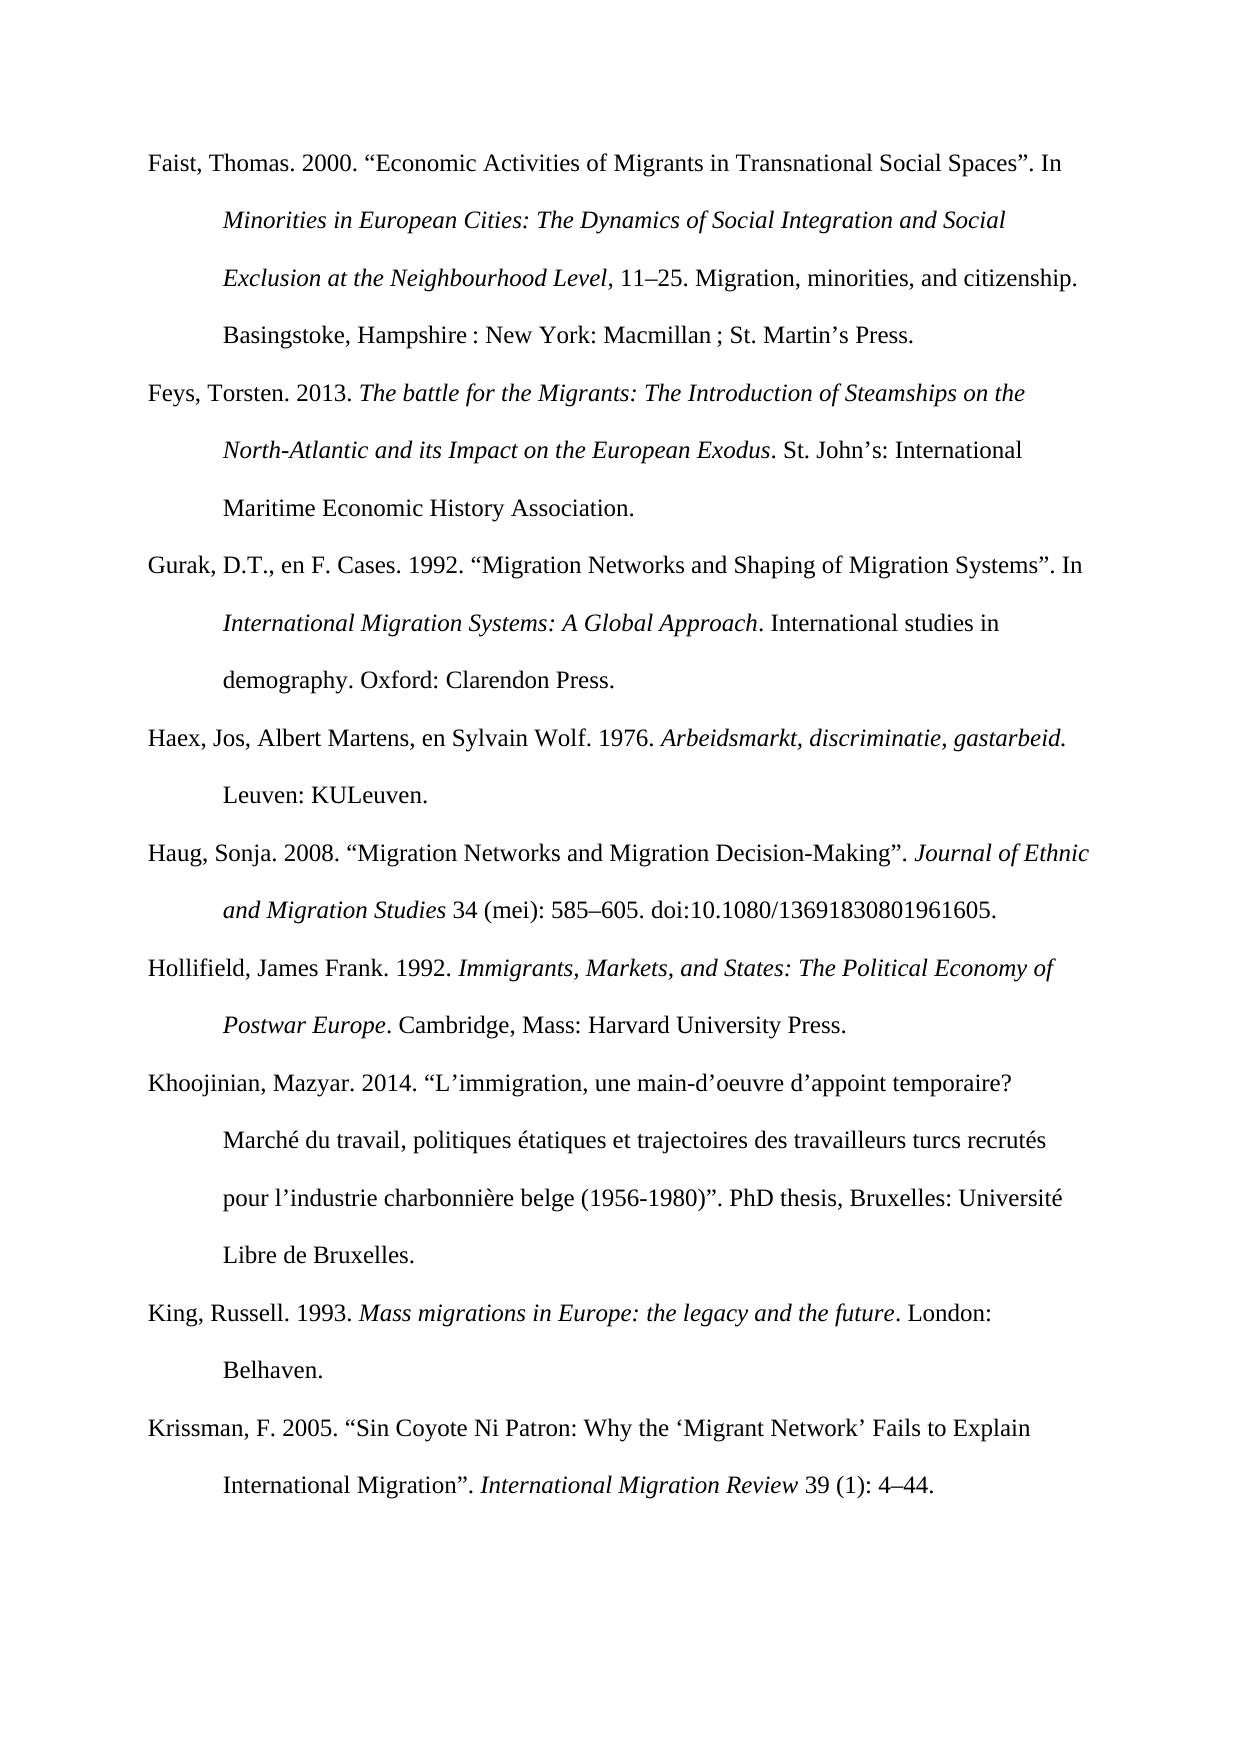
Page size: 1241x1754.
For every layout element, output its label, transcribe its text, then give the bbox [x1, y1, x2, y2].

text Gurak, D.T., en F. Cases. 1992. “Migration Networks and Shaping of Migration Systems”. In International Migration Systems: A Global Approach. International studies in demography. Oxford: Clarendon Press. [148, 550, 1093, 694]
text Haug, Sonja. 2008. “Migration Networks and Migration Decision-Making”. Journal of Ethnic and Migration Studies 34 (mei): 585–605. doi:10.1080/13691830801961605. [148, 838, 1093, 924]
text Haex, Jos, Albert Martens, en Sylvain Wolf. 1976. Arbeidsmarkt, discriminatie, gastarbeid. Leuven: KULeuven. [148, 723, 1093, 809]
text Hollifield, James Frank. 1992. Immigrants, Markets, and States: The Political Economy of Postwar Europe. Cambridge, Mass: Harvard University Press. [148, 953, 1093, 1039]
text King, Russell. 1993. Mass migrations in Europe: the legacy and the future. London: Belhaven. [148, 1298, 1093, 1384]
text Faist, Thomas. 2000. “Economic Activities of Migrants in Transnational Social Spaces”. In Minorities in European Cities: The Dynamics of Social Integration and Social Exclusion at the Neighbourhood Level, 11–25. Migration, minorities, and citizenship. Basingstoke, Hampshire : New York: Macmillan ; St. Martin’s Press. [148, 148, 1093, 349]
text Khoojinian, Mazyar. 2014. “L’immigration, une main-d’oeuvre d’appoint temporaire? Marché du travail, politiques étatiques et trajectoires des travailleurs turcs recrutés pour l’industrie charbonnière belge (1956-1980)”. PhD thesis, Bruxelles: Université Libre de Bruxelles. [148, 1068, 1093, 1269]
text Krissman, F. 2005. “Sin Coyote Ni Patron: Why the ‘Migrant Network’ Fails to Explain International Migration”. International Migration Review 39 (1): 4–44. [148, 1413, 1093, 1499]
text Feys, Torsten. 2013. The battle for the Migrants: The Introduction of Steamships on the North-Atlantic and its Impact on the European Exodus. St. John’s: International Maritime Economic History Association. [148, 378, 1093, 521]
